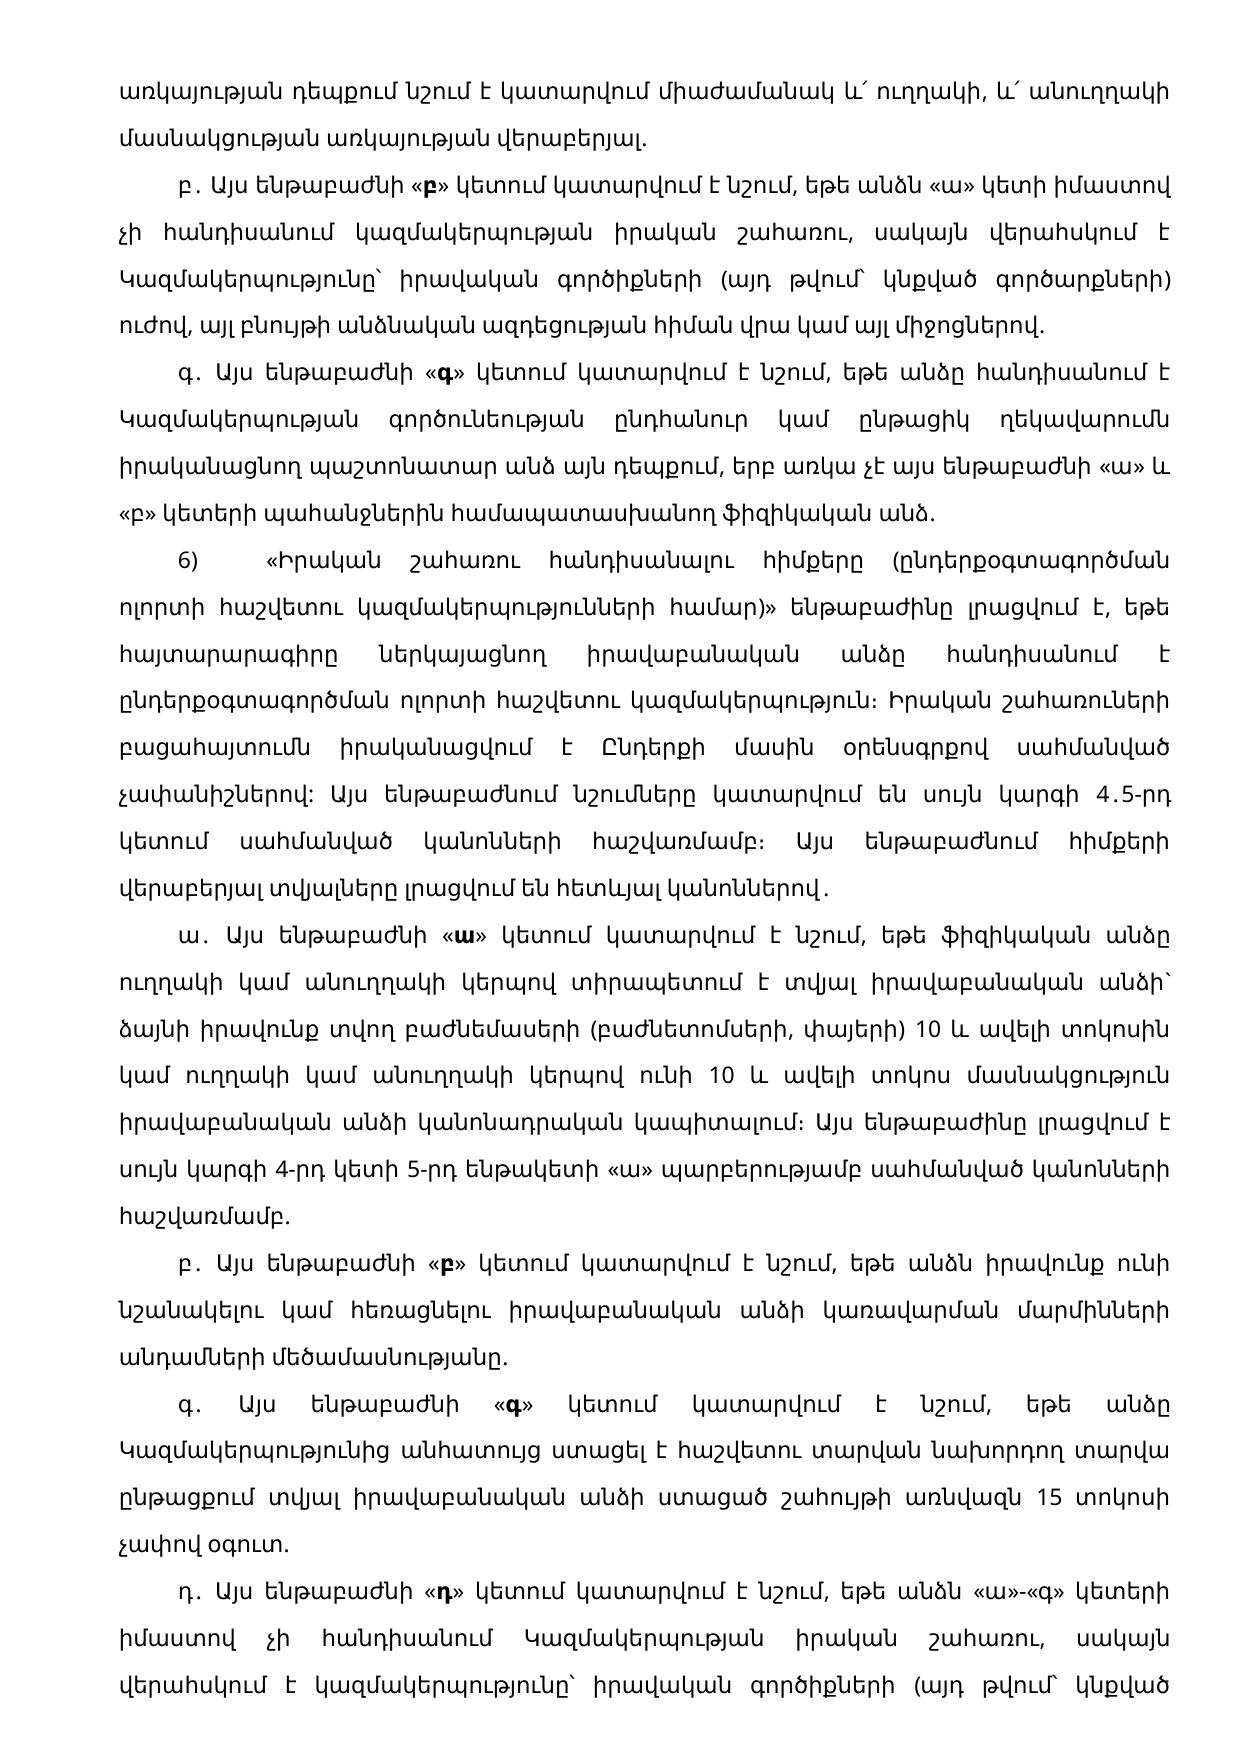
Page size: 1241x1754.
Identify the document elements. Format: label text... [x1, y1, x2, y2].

text գ․ Այս ենթաբաժնի «գ» կետում կատարվում է նշում, եթե անձը հանդիսանում է Կազմակերպության գործունեության ընդհանուր կամ ընթացիկ ղեկավարումն իրականացնող պաշտոնատար անձ այն դեպքում, երբ առկա չէ այս ենթաբաժնի «ա» և «բ» կետերի պահանջներին համապատասխանող ֆիզիկական անձ. [118, 356, 1171, 528]
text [118, 75, 1171, 153]
text գ․ Այս ենթաբաժնի «գ» կետում կատարվում է նշում, եթե անձը Կազմակերպությունից անհատույց ստացել է հաշվետու տարվան նախորդող տարվա ընթացքում տվյալ իրավաբանական անձի ստացած շահույթի առնվազն 15 տոկոսի չափով օգուտ. [118, 1387, 1171, 1559]
text բ․ Այս ենթաբաժնի «բ» կետում կատարվում է նշում, եթե անձն «ա» կետի իմաստով չի հանդիսանում կազմակերպության իրական շահառու, սակայն վերահսկում է Կազմակերպությունը՝ իրավական գործիքների (այդ թվում՝ կնքված գործարքների) ուժով, այլ բնույթի անձնական ազդեցության հիման վրա կամ այլ միջոցներով. [118, 169, 1171, 341]
text բ․ Այս ենթաբաժնի «բ» կետում կատարվում է նշում, եթե անձն իրավունք ունի նշանակելու կամ հեռացնելու իրավաբանական անձի կառավարման մարմինների անդամների մեծամասնությանը. [118, 1247, 1171, 1372]
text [118, 1575, 1171, 1700]
text ա․ Այս ենթաբաժնի «ա» կետում կատարվում է նշում, եթե ֆիզիկական անձը ուղղակի կամ անուղղակի կերպով տիրապետում է տվյալ իրավաբանական անձի` ձայնի իրավունք տվող բաժնեմասերի (բաժնետոմսերի, փայերի) 10 և ավելի տոկոսին կամ ուղղակի կամ անուղղակի կերպով ունի 10 և ավելի տոկոս մասնակցություն իրավաբանական անձի կանոնադրական կապիտալում։ Այս ենթաբաժինը լրացվում է սույն կարգի 4-րդ կետի 5-րդ ենթակետի «ա» պարբերությամբ սահմանված կանոնների հաշվառմամբ. [118, 919, 1171, 1231]
list «Իրական շահառու հանդիսանալու հիմքերը (ընդերքօգտագործման ոլորտի հաշվետու կազմակերպությունների համար)» ենթաբաժինը լրացվում է, եթե հայտարարագիրը ներկայացնող իրավաբանական անձը հանդիսանում է ընդերքօգտագործման ոլորտի հաշվետու կազմակերպություն։ Իրական շահառուների բացահայտումն իրականացվում է Ընդերքի մասին օրենսգրքով սահմանված չափանիշներով: Այս ենթաբաժնում նշումները կատարվում են սույն կարգի 4․5-րդ կետում սահմանված կանոնների հաշվառմամբ։ Այս ենթաբաժնում հիմքերի վերաբերյալ տվյալները լրացվում են հետևյալ կանոններով․ [118, 544, 1171, 903]
